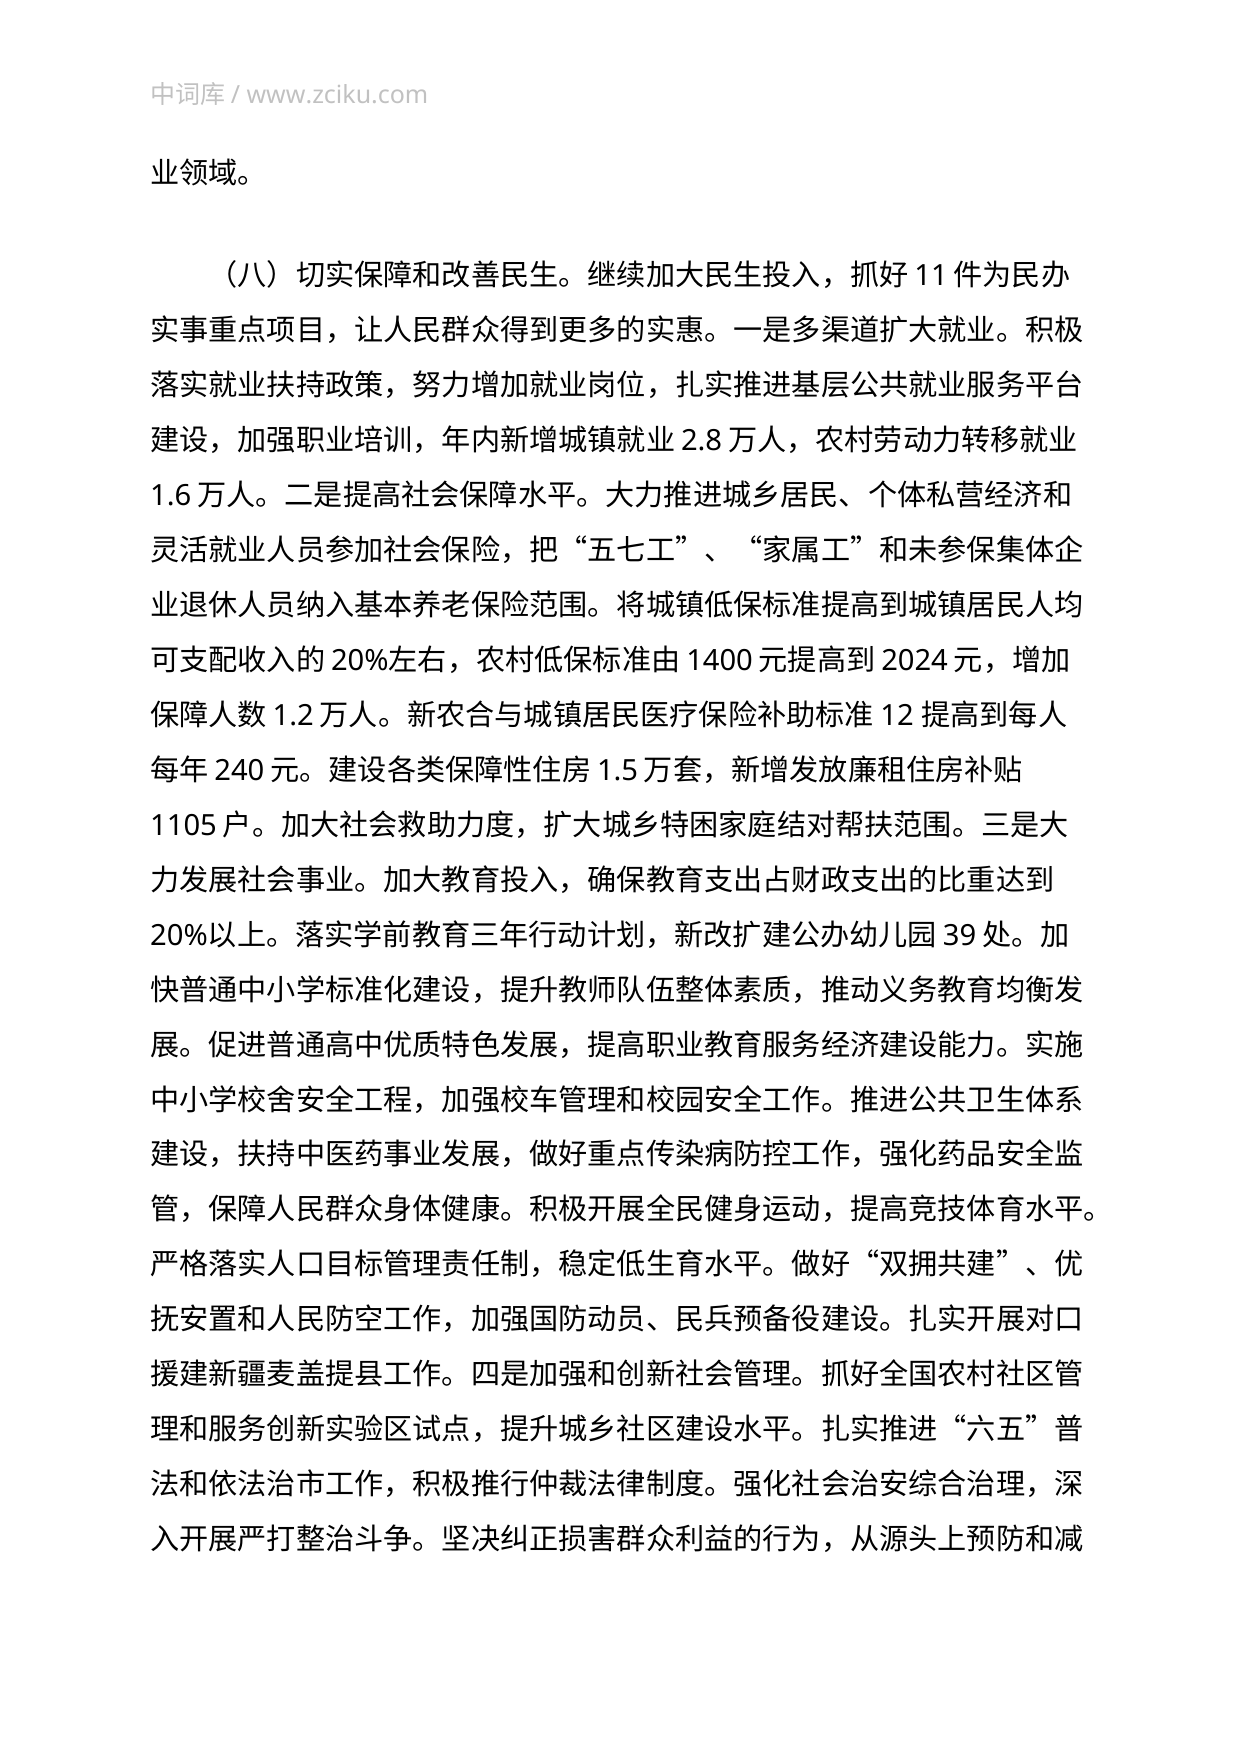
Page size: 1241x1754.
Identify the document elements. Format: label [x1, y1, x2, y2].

text [150, 150, 1090, 192]
text [150, 252, 1090, 1557]
